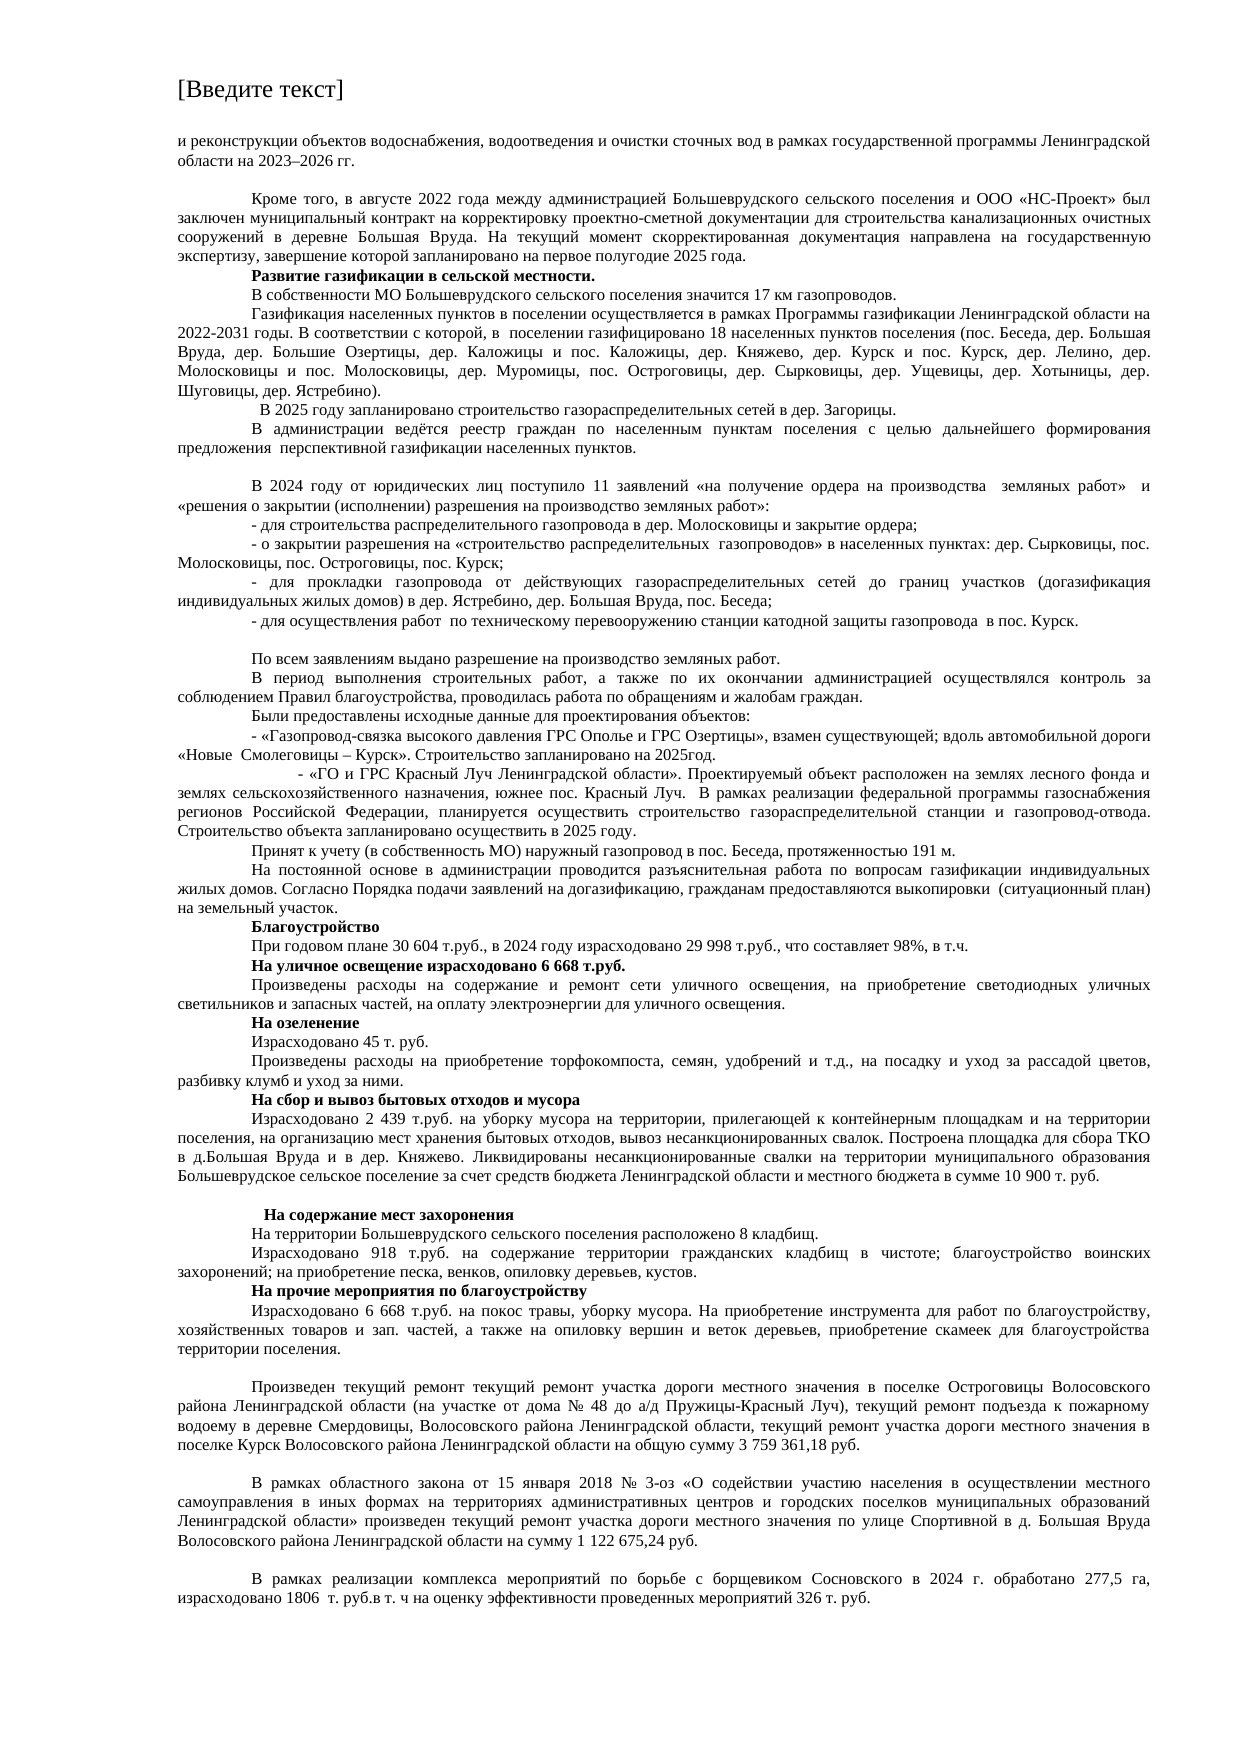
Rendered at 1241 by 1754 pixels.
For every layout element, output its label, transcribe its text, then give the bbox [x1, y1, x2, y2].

text По всем заявлениям выдано разрешение на производство земляных работ. [177, 649, 1152, 668]
text На прочие мероприятия по благоустройству [177, 1281, 1152, 1300]
text На постоянной основе в администрации проводится разъяснительная работа по вопросам газификации индивидуальных жилых домов. Согласно Порядка подачи заявлений на догазификацию, гражданам предоставляются выкопировки (ситуационный план) на земельный участок. [177, 859, 1152, 917]
text Были предоставлены исходные данные для проектирования объектов: [177, 706, 1152, 725]
text Произведены расходы на приобретение торфокомпоста, семян, удобрений и т.д., на посадку и уход за рассадой цветов, разбивку клумб и уход за ними. [177, 1051, 1152, 1089]
text На содержание мест захоронения [177, 1204, 1152, 1224]
text В рамках реализации комплекса мероприятий по борьбе с борщевиком Сосновского в 2024 г. обработано 277,5 га, израсходовано 1806 т. руб.в т. ч на оценку эффективности проведенных мероприятий 326 т. руб. [177, 1569, 1152, 1607]
text Принят к учету (в собственность МО) наружный газопровод в пос. Беседа, протяженностью 191 м. [177, 840, 1152, 859]
text В собственности МО Большеврудского сельского поселения значится 17 км газопроводов. [177, 284, 1152, 304]
text Израсходовано 918 т.руб. на содержание территории гражданских кладбищ в чистоте; благоустройство воинских захоронений; на приобретение песка, венков, опиловку деревьев, кустов. [177, 1243, 1152, 1281]
text На сбор и вывоз бытовых отходов и мусора [177, 1089, 1152, 1109]
text На озеленение [177, 1013, 1152, 1032]
text В рамках областного закона от 15 января 2018 № 3-оз «О содействии участию населения в осуществлении местного самоуправления в иных формах на территориях административных центров и городских поселков муниципальных образований Ленинградской области» произведен текущий ремонт участка дороги местного значения по улице Спортивной в д. Большая Вруда Волосовского района Ленинградской области на сумму 1 122 675,24 руб. [177, 1473, 1152, 1549]
text В период выполнения строительных работ, а также по их окончании администрацией осуществлялся контроль за соблюдением Правил благоустройства, проводилась работа по обращениям и жалобам граждан. [177, 668, 1152, 706]
text Благоустройство [177, 917, 1152, 936]
text - для осуществления работ по техническому перевооружению станции катодной защиты газопровода в пос. Курск. [177, 610, 1152, 629]
text - для прокладки газопровода от действующих газораспределительных сетей до границ участков (догазификация индивидуальных жилых домов) в дер. Ястребино, дер. Большая Вруда, пос. Беседа; [177, 572, 1152, 610]
text На уличное освещение израсходовано 6 668 т.руб. [177, 955, 1152, 974]
text Кроме того, в августе 2022 года между администрацией Большеврудского сельского поселения и ООО «НС-Проект» был заключен муниципальный контракт на корректировку проектно-сметной документации для строительства канализационных очистных сооружений в деревне Большая Вруда. На текущий момент скорректированная документация направлена на государственную экспертизу, завершение которой запланировано на первое полугодие 2025 года. [177, 189, 1152, 265]
text - для строительства распределительного газопровода в дер. Молосковицы и закрытие ордера; [177, 514, 1152, 534]
text Развитие газификации в сельской местности. [177, 265, 1152, 284]
text Произведен текущий ремонт текущий ремонт участка дороги местного значения в поселке Остроговицы Волосовского района Ленинградской области (на участке от дома № 48 до а/д Пружицы-Красный Луч), текущий ремонт подъезда к пожарному водоему в деревне Смердовицы, Волосовского района Ленинградской области, текущий ремонт участка дороги местного значения в поселке Курск Волосовского района Ленинградской области на общую сумму 3 759 361,18 руб. [177, 1377, 1152, 1454]
text В администрации ведётся реестр граждан по населенным пунктам поселения с целью дальнейшего формирования предложения перспективной газификации населенных пунктов. [177, 419, 1152, 457]
text Израсходовано 45 т. руб. [177, 1032, 1152, 1051]
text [177, 131, 1152, 169]
text Газификация населенных пунктов в поселении осуществляется в рамках Программы газификации Ленинградской области на 2022-2031 годы. В соответствии с которой, в поселении газифицировано 18 населенных пунктов поселения (пос. Беседа, дер. Большая Вруда, дер. Большие Озертицы, дер. Каложицы и пос. Каложицы, дер. Княжево, дер. Курск и пос. Курск, дер. Лелино, дер. Молосковицы и пос. Молосковицы, дер. Муромицы, пос. Остроговицы, дер. Сырковицы, дер. Ущевицы, дер. Хотыницы, дер. Шуговицы, дер. Ястребино). [177, 304, 1152, 399]
text - «Газопровод-связка высокого давления ГРС Ополье и ГРС Озертицы», взамен существующей; вдоль автомобильной дороги «Новые Смолеговицы – Курск». Строительство запланировано на 2025год. [177, 725, 1152, 764]
text Произведены расходы на содержание и ремонт сети уличного освещения, на приобретение светодиодных уличных светильников и запасных частей, на оплату электроэнергии для уличного освещения. [177, 974, 1152, 1013]
text Израсходовано 2 439 т.руб. на уборку мусора на территории, прилегающей к контейнерным площадкам и на территории поселения, на организацию мест хранения бытовых отходов, вывоз несанкционированных свалок. Построена площадка для сбора ТКО в д.Большая Вруда и в дер. Княжево. Ликвидированы несанкционированные свалки на территории муниципального образования Большеврудское сельское поселение за счет средств бюджета Ленинградской области и местного бюджета в сумме 10 900 т. руб. [177, 1109, 1152, 1185]
text На территории Большеврудского сельского поселения расположено 8 кладбищ. [177, 1224, 1152, 1243]
text В 2024 году от юридических лиц поступило 11 заявлений «на получение ордера на производства земляных работ» и «решения о закрытии (исполнении) разрешения на производство земляных работ»: [177, 476, 1152, 514]
text В 2025 году запланировано строительство газораспределительных сетей в дер. Загорицы. [177, 399, 1152, 419]
text При годовом плане 30 604 т.руб., в 2024 году израсходовано 29 998 т.руб., что составляет 98%, в т.ч. [177, 936, 1152, 955]
text - о закрытии разрешения на «строительство распределительных газопроводов» в населенных пунктах: дер. Сырковицы, пос. Молосковицы, пос. Остроговицы, пос. Курск; [177, 534, 1152, 572]
text Израсходовано 6 668 т.руб. на покос травы, уборку мусора. На приобретение инструмента для работ по благоустройству, хозяйственных товаров и зап. частей, а также на опиловку вершин и веток деревьев, приобретение скамеек для благоустройства территории поселения. [177, 1300, 1152, 1358]
text - «ГО и ГРС Красный Луч Ленинградской области». Проектируемый объект расположен на землях лесного фонда и землях сельскохозяйственного назначения, южнее пос. Красный Луч. В рамках реализации федеральной программы газоснабжения регионов Российской Федерации, планируется осуществить строительство газораспределительной станции и газопровод-отвода. Строительство объекта запланировано осуществить в 2025 году. [177, 764, 1152, 840]
